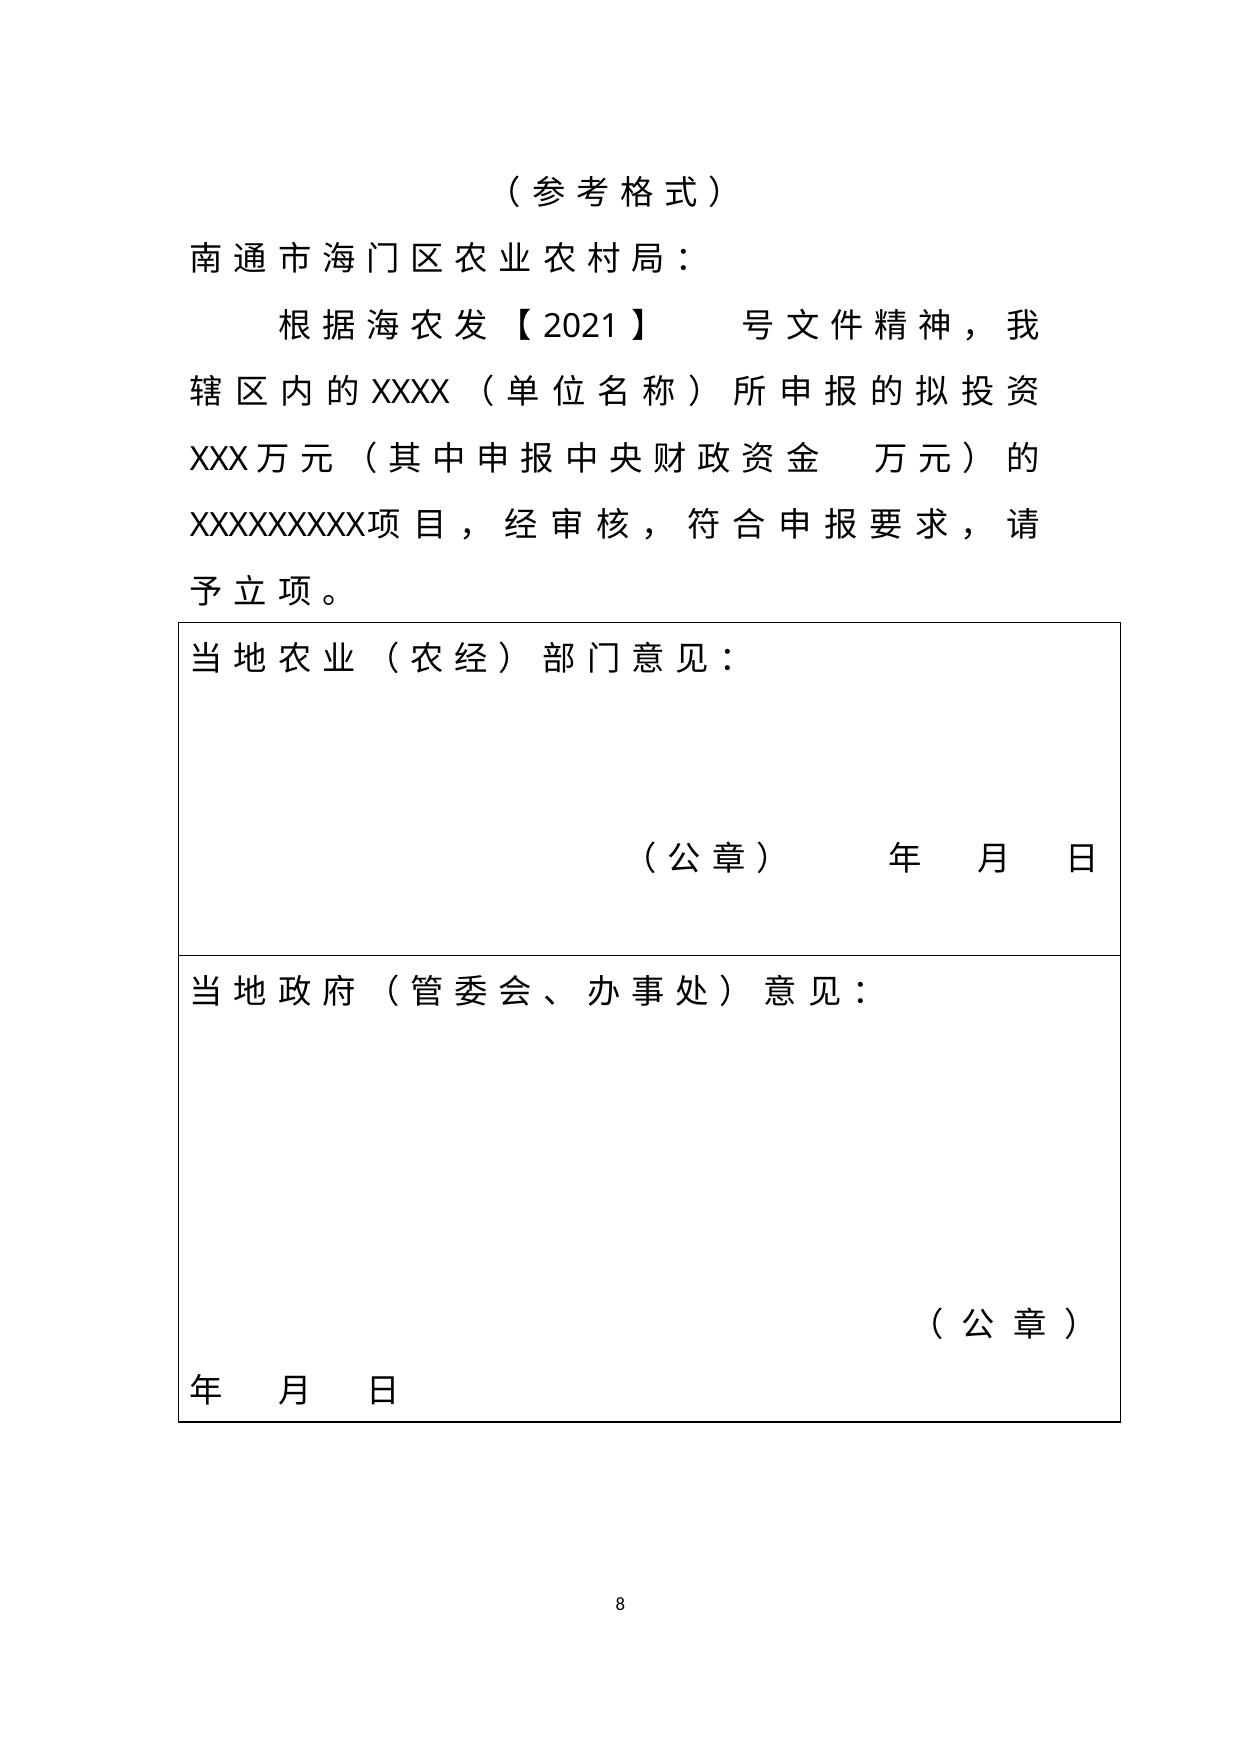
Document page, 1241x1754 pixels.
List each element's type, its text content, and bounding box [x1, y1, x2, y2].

text （参考格式） [189, 157, 1051, 223]
text 南通市海门区农业农村局： [189, 223, 1051, 289]
table_cell 当地政府（管委会、办事处）意见： （公章） 年 月 日 [179, 956, 1120, 1421]
table_header 当地农业（农经）部门意见： （公章） 年 月 日 [179, 623, 1120, 955]
text 根据海农发【2021】 号文件精神，我辖区内的XXXX（单位名称）所申报的拟投资XXX万元（其中申报中央财政资金 万元）的XXXXXXXXX项目，经审核，符合申报要求，请予立项。 [189, 289, 1051, 622]
